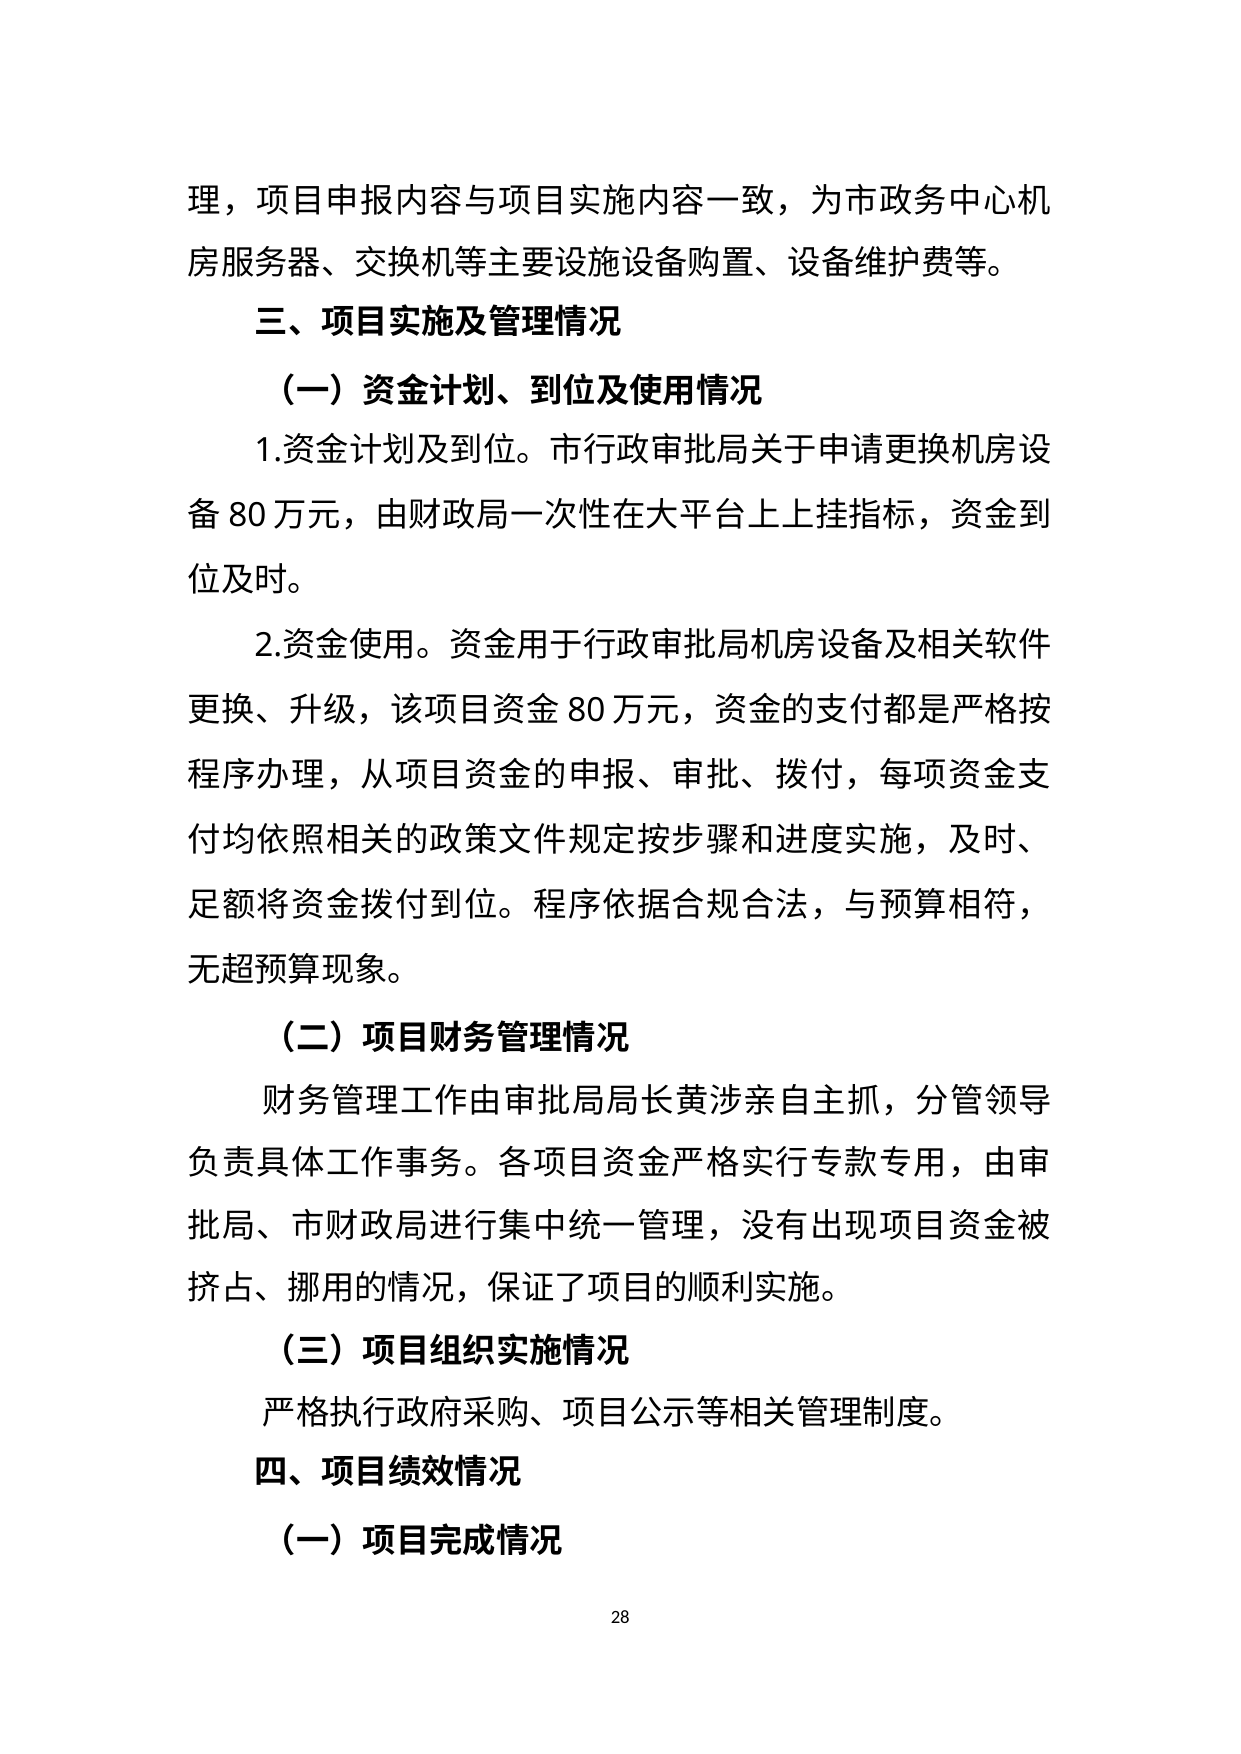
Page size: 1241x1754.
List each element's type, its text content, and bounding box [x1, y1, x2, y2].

text （一）项目完成情况 [187, 1502, 1053, 1564]
text （三）项目组织实施情况 [187, 1312, 1053, 1374]
text 严格执行政府采购、项目公示等相关管理制度。 [187, 1374, 1053, 1437]
text 财务管理工作由审批局局长黄涉亲自主抓，分管领导负责具体工作事务。各项目资金严格实行专款专用，由审批局、市财政局进行集中统一管理，没有出现项目资金被挤占、挪用的情况，保证了项目的顺利实施。 [187, 1062, 1053, 1312]
text 四、项目绩效情况 [187, 1437, 1053, 1502]
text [187, 162, 1053, 287]
text 2.资金使用。资金用于行政审批局机房设备及相关软件更换、升级，该项目资金80万元，资金的支付都是严格按程序办理，从项目资金的申报、审批、拨付，每项资金支付均依照相关的政策文件规定按步骤和进度实施，及时、足额将资金拨付到位。程序依据合规合法，与预算相符，无超预算现象。 [187, 609, 1053, 999]
text 1.资金计划及到位。市行政审批局关于申请更换机房设备80万元，由财政局一次性在大平台上上挂指标，资金到位及时。 [187, 414, 1053, 609]
text （一）资金计划、到位及使用情况 [187, 352, 1053, 414]
text （二）项目财务管理情况 [187, 999, 1053, 1062]
text 三、项目实施及管理情况 [187, 287, 1053, 352]
